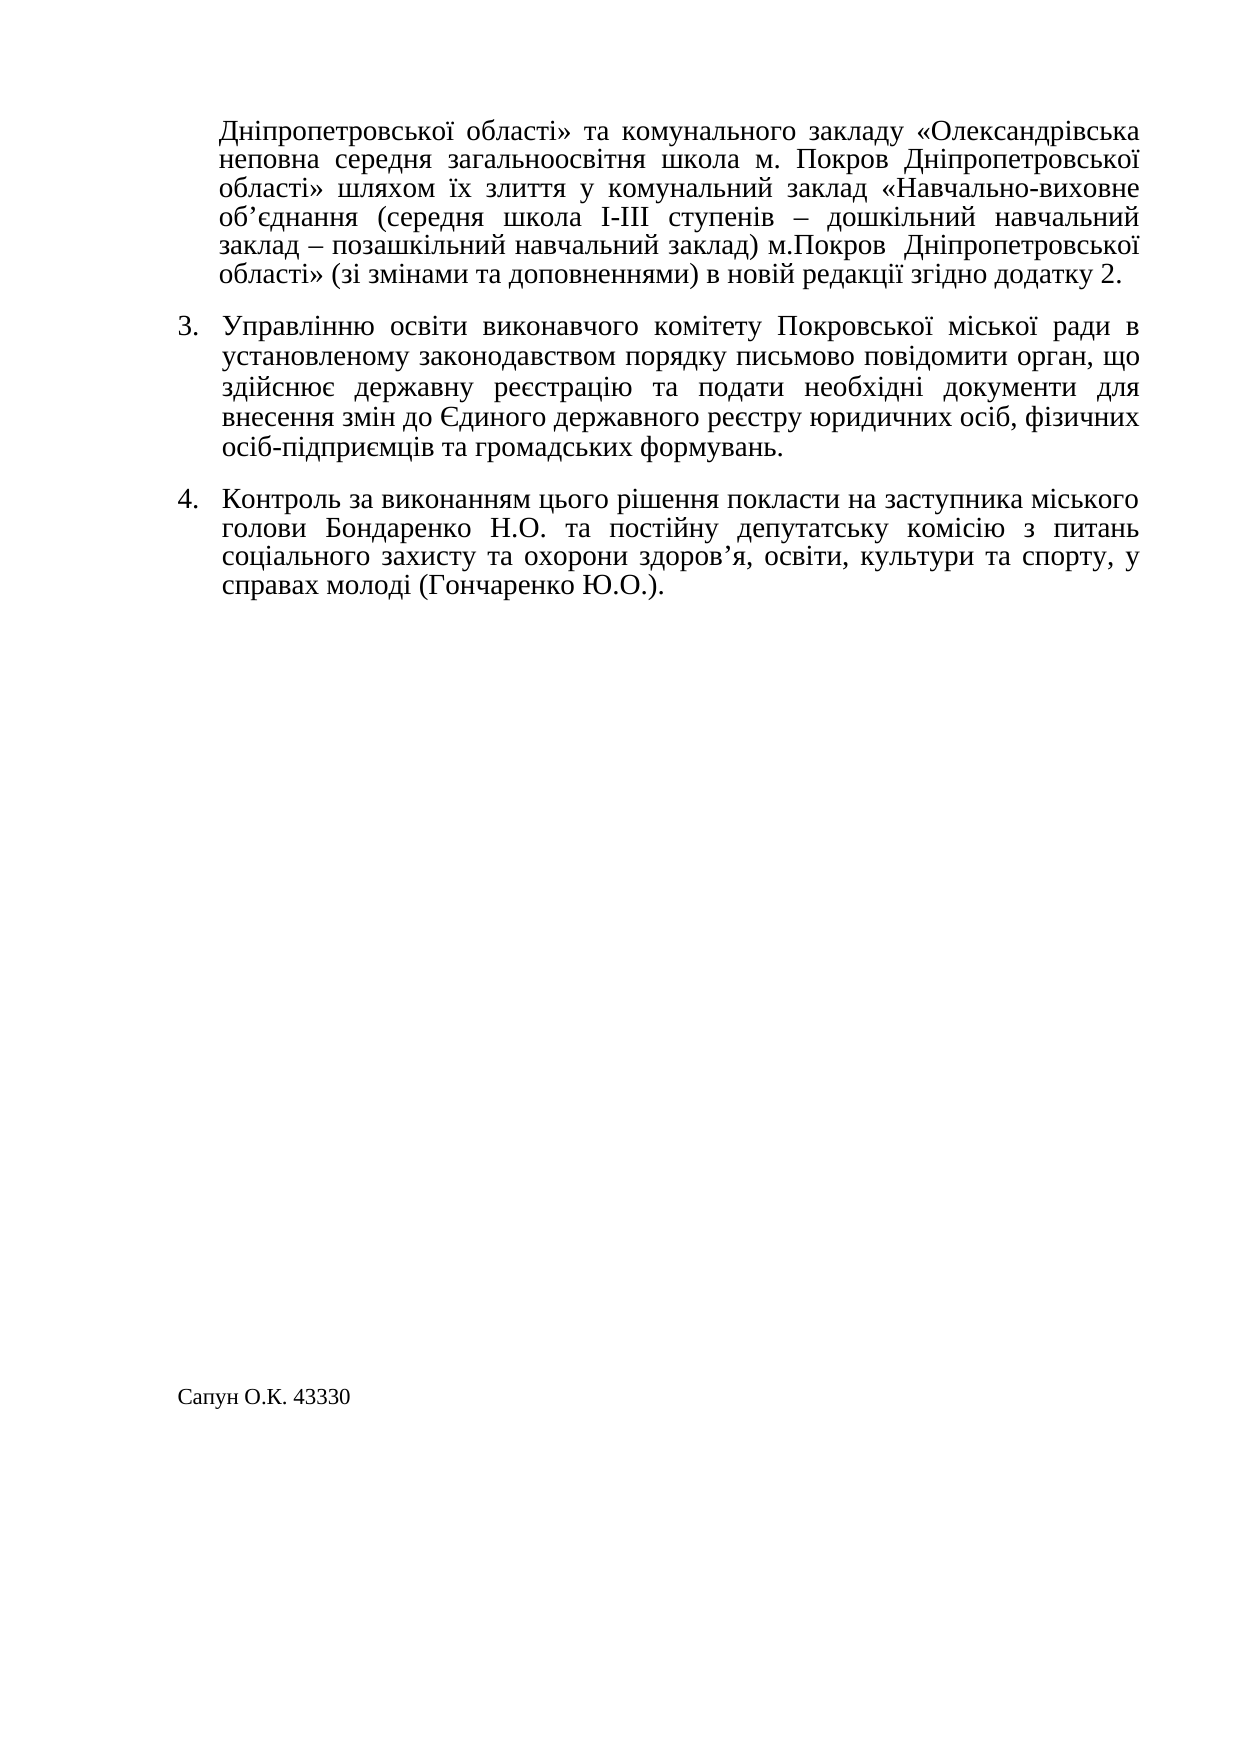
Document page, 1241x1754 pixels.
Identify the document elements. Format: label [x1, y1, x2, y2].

table_cell [166, 118, 1152, 1633]
